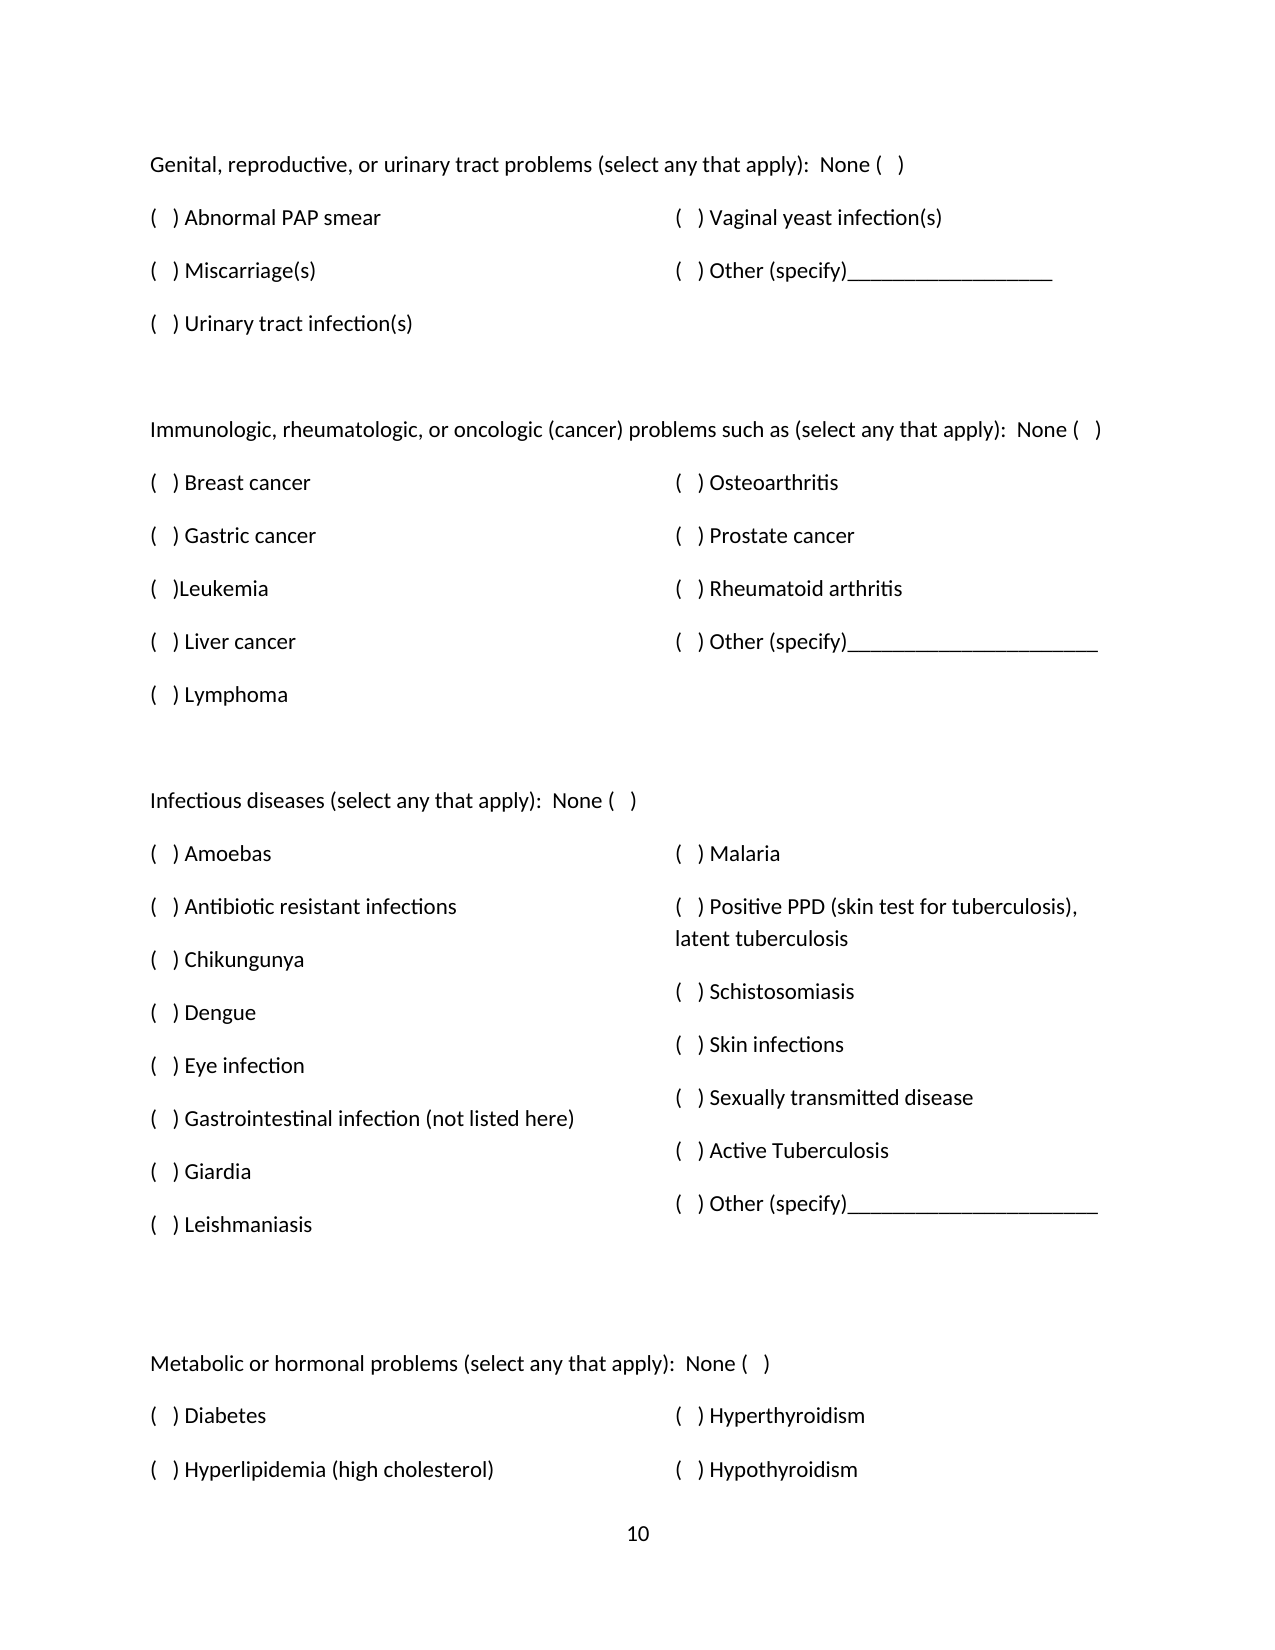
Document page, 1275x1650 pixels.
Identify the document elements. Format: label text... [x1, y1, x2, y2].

text ( ) Giardia [150, 1157, 600, 1185]
text ( ) Hyperlipidemia (high cholesterol) [150, 1455, 600, 1483]
text ( ) Sexually transmitted disease [675, 1083, 1125, 1112]
text ( ) Diabetes [150, 1402, 600, 1430]
text ( ) Abnormal PAP smear [150, 203, 600, 231]
text ( ) Positive PPD (skin test for tuberculosis), latent tuberculosis [675, 892, 1125, 952]
text ( ) Leishmaniasis [150, 1210, 600, 1238]
text ( ) Malaria [675, 839, 1125, 867]
text ( ) Dengue [150, 998, 600, 1026]
text ( ) Other (specify)__________________ [675, 256, 1125, 284]
text ( ) Eye infection [150, 1051, 600, 1079]
text ( ) Miscarriage(s) [150, 256, 600, 284]
text ( ) Hypothyroidism [675, 1455, 1125, 1483]
text ( ) Gastrointestinal infection (not listed here) [150, 1104, 600, 1132]
text Genital, reproductive, or urinary tract problems (select any that apply): None ( ) [150, 150, 1125, 178]
text ( )Leukemia [150, 574, 600, 602]
text ( ) Urinary tract infection(s) [150, 309, 600, 337]
text ( ) Other (specify)______________________ [675, 627, 1125, 655]
text ( ) Rheumatoid arthritis [675, 574, 1125, 602]
text ( ) Skin infections [675, 1031, 1125, 1058]
text ( ) Schistosomiasis [675, 977, 1125, 1006]
text ( ) Antibiotic resistant infections [150, 892, 600, 920]
text Infectious diseases (select any that apply): None ( ) [150, 786, 1125, 814]
text ( ) Amoebas [150, 839, 600, 867]
text ( ) Active Tuberculosis [675, 1137, 1125, 1164]
text ( ) Vaginal yeast infection(s) [675, 203, 1125, 231]
text Immunologic, rheumatologic, or oncologic (cancer) problems such as (select any that apply): None ( ) [150, 415, 1125, 443]
text ( ) Gastric cancer [150, 521, 600, 549]
text ( ) Chikungunya [150, 945, 600, 973]
text ( ) Other (specify)______________________ [675, 1189, 1125, 1218]
text ( ) Prostate cancer [675, 521, 1125, 549]
text ( ) Hyperthyroidism [675, 1402, 1125, 1430]
text ( ) Lymphoma [150, 680, 600, 708]
text ( ) Liver cancer [150, 627, 600, 655]
text Metabolic or hormonal problems (select any that apply): None ( ) [150, 1349, 1125, 1377]
text ( ) Breast cancer [150, 468, 600, 496]
text ( ) Osteoarthritis [675, 468, 1125, 496]
